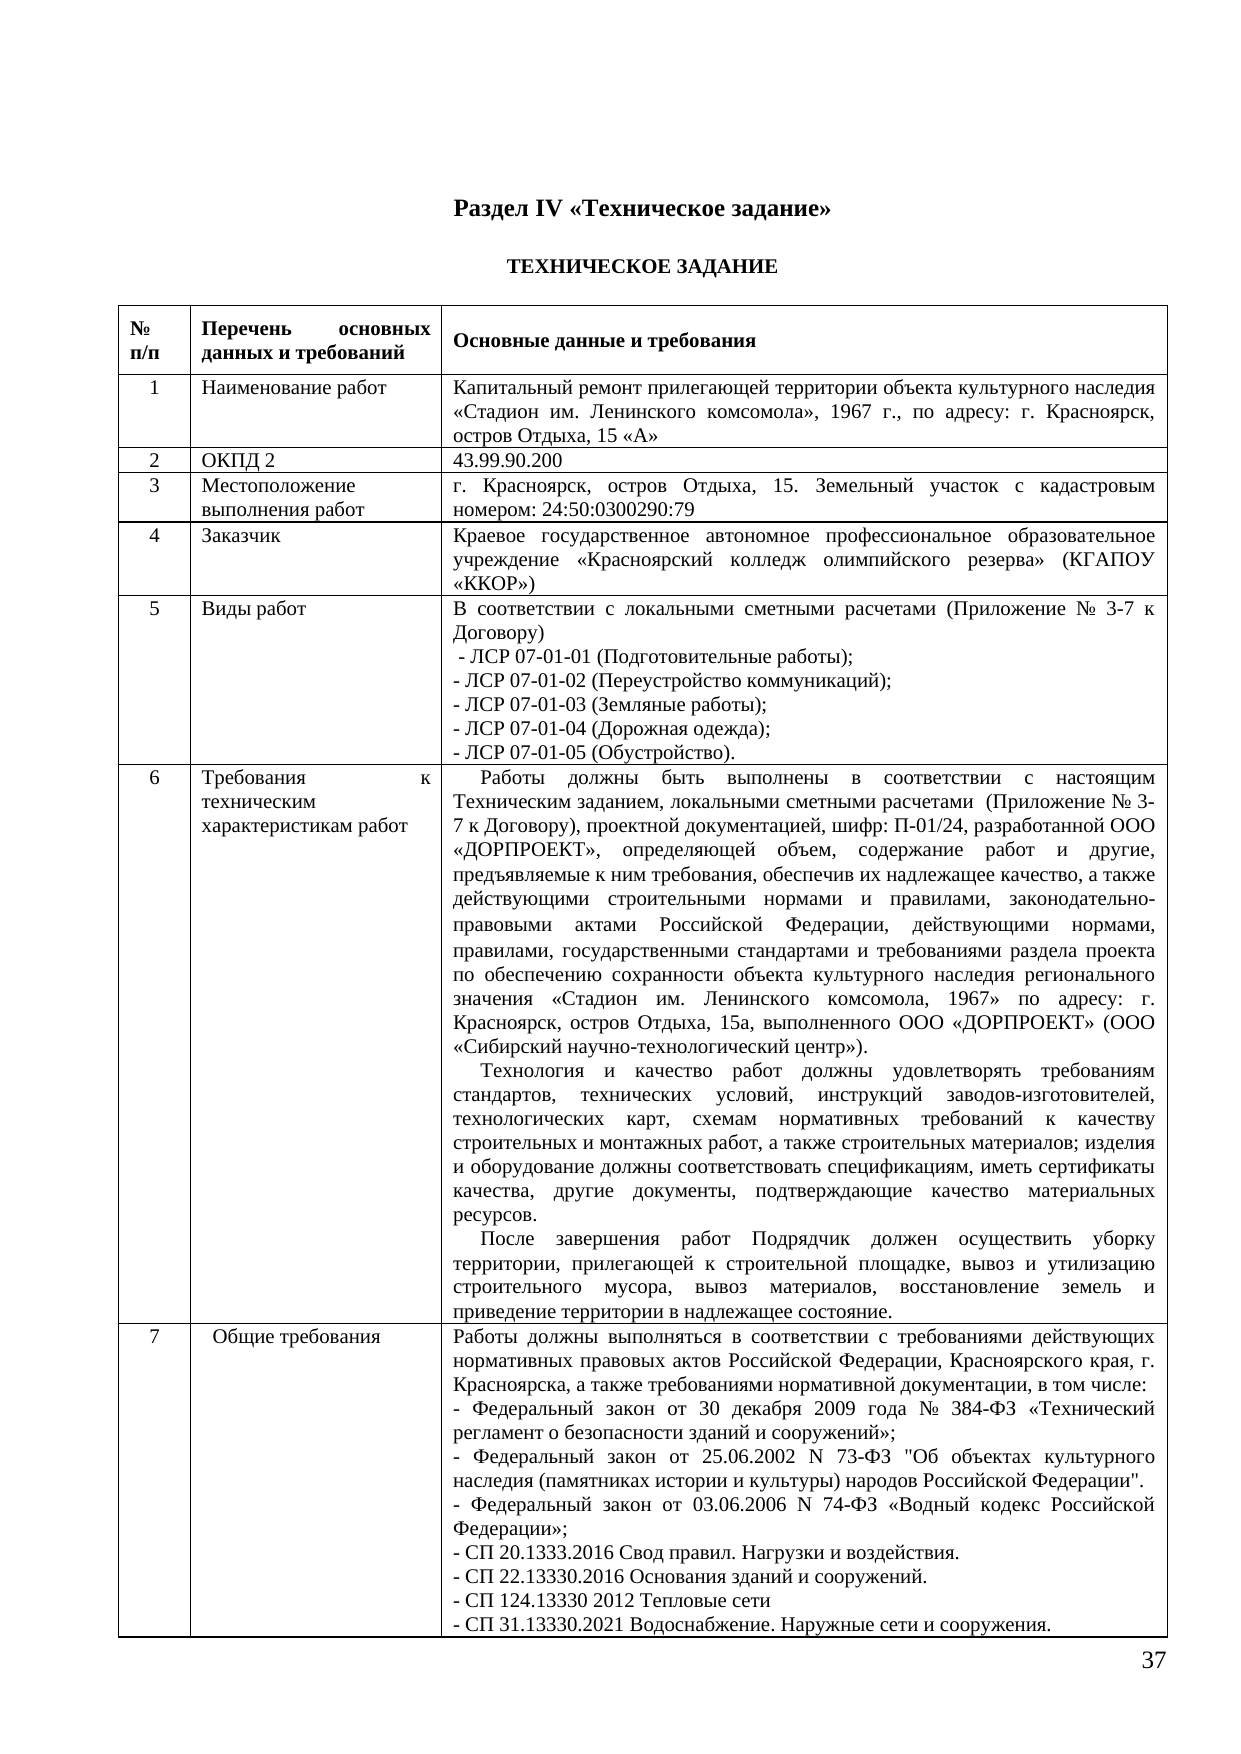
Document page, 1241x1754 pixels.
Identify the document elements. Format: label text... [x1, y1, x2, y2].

table_cell 2 [119, 448, 190, 472]
text ТЕХНИЧЕСКОЕ ЗАДАНИЕ [118, 254, 1167, 278]
table_header Основные данные и требования [442, 306, 1167, 374]
table_cell 3 [119, 473, 190, 521]
table_cell Краевое государственное автономное профессиональное образовательное учреждение «Красноярский колледж олимпийского резерва» (КГАПОУ «ККОР») [442, 523, 1167, 595]
table_cell ОКПД 2 [191, 448, 441, 472]
table_cell Наименование работ [191, 375, 441, 447]
table_cell Требования к техническим характеристикам работ [191, 765, 441, 1323]
table_cell Местоположение выполнения работ [191, 473, 441, 521]
table_cell Виды работ [191, 596, 441, 764]
table_cell 43.99.90.200 [442, 448, 1167, 472]
table_header № п/п [119, 306, 190, 374]
table_cell 6 [119, 765, 190, 1323]
table_cell 5 [119, 596, 190, 764]
table_cell Работы должны быть выполнены в соответствии с настоящим Техническим заданием, локальными сметными расчетами (Приложение № 3-7 к Договору), проектной документацией, шифр: П-01/24, разработанной ООО «ДОРПРОЕКТ», определяющей объем, содержание работ и другие, предъявляемые к ним требования, обеспечив их надлежащее качество, а также действующими строительными нормами и правилами, законодательно-правовыми актами Российской Федерации, действующими нормами, правилами, государственными стандартами и требованиями раздела проекта по обеспечению сохранности объекта культурного наследия регионального значения «Стадион им. Ленинского комсомола, 1967» по адресу: г. Красноярск, остров Отдыха, 15а, выполненного ООО «ДОРПРОЕКТ» (ООО «Сибирский научно-технологический центр»). Технология и качество работ должны удовлетворять требованиям стандартов, технических условий, инструкций заводов-изготовителей, технологических карт, схемам нормативных требований к качеству строительных и монтажных работ, а также строительных материалов; изделия и оборудование должны соответствовать спецификациям, иметь сертификаты качества, другие документы, подтверждающие качество материальных ресурсов. После завершения работ Подрядчик должен осуществить уборку территории, прилегающей к строительной площадке, вывоз и утилизацию строительного мусора, вывоз материалов, восстановление земель и приведение территории в надлежащее состояние. [442, 765, 1167, 1323]
table_cell В соответствии с локальными сметными расчетами (Приложение № 3-7 к Договору) - ЛСР 07-01-01 (Подготовительные работы); - ЛСР 07-01-02 (Переустройство коммуникаций); - ЛСР 07-01-03 (Земляные работы); - ЛСР 07-01-04 (Дорожная одежда); - ЛСР 07-01-05 (Обустройство). [442, 596, 1167, 764]
table_cell 7 [119, 1324, 190, 1636]
table_header Перечень основных данных и требований [191, 306, 441, 374]
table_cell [442, 1324, 1167, 1636]
table_cell Заказчик [191, 523, 441, 595]
table_cell 4 [119, 523, 190, 595]
table_cell Капитальный ремонт прилегающей территории объекта культурного наследия «Стадион им. Ленинского комсомола», 1967 г., по адресу: г. Красноярск, остров Отдыха, 15 «А» [442, 375, 1167, 447]
text Раздел IV «Техническое задание» [118, 193, 1167, 221]
table_cell 1 [119, 375, 190, 447]
table_cell г. Красноярск, остров Отдыха, 15. Земельный участок с кадастровым номером: 24:50:0300290:79 [442, 473, 1167, 521]
table_cell Общие требования [191, 1324, 441, 1636]
